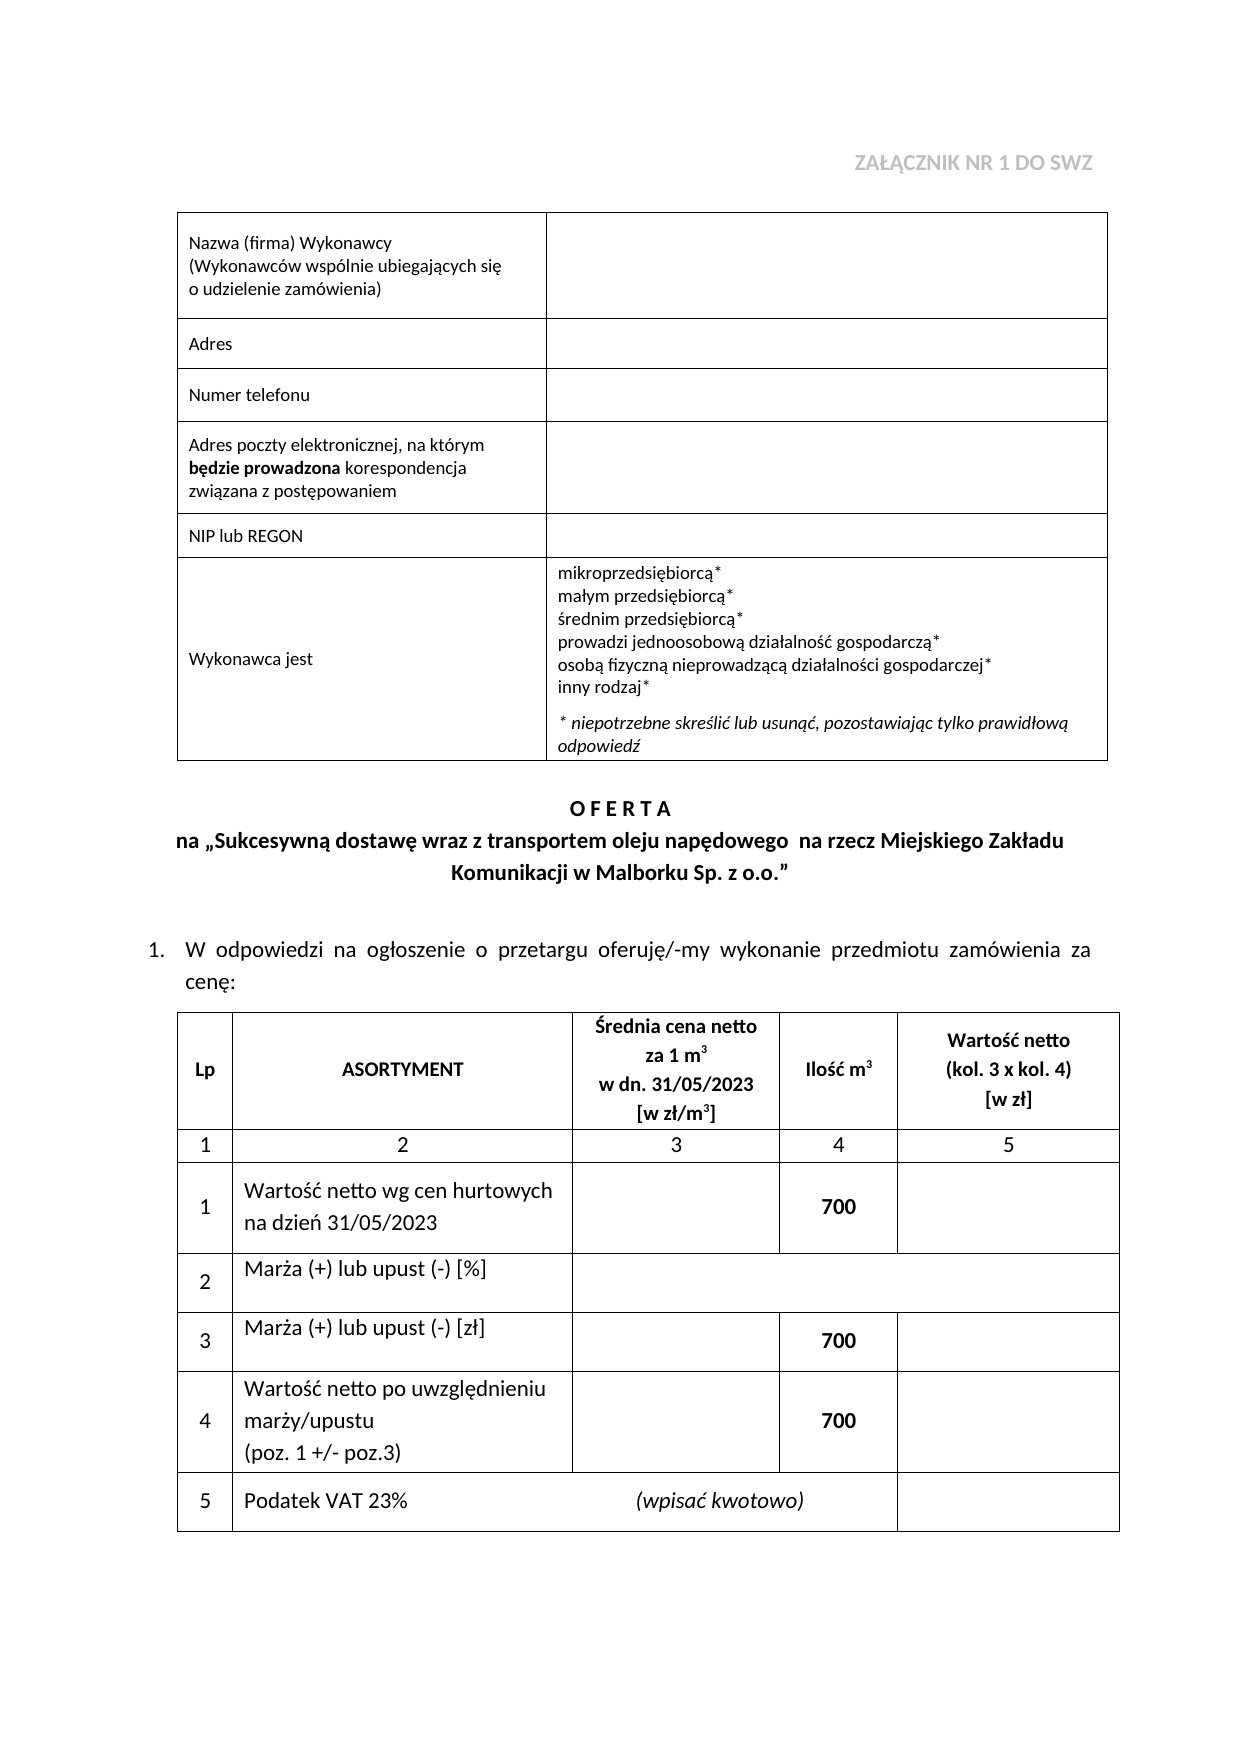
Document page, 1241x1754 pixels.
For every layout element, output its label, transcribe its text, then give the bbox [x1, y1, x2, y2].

table_cell [573, 1313, 779, 1371]
table_cell Podatek VAT 23% (wpisać kwotowo) [233, 1473, 897, 1531]
table_cell Wartość netto po uwzględnieniu marży/upustu (poz. 1 +/- poz.3) [233, 1372, 572, 1472]
table_cell [573, 1372, 779, 1472]
text O F E R T A [148, 794, 1093, 822]
table_cell Marża (+) lub upust (-) [%] [233, 1254, 572, 1312]
table_cell [547, 369, 1107, 421]
table_cell 4 [780, 1130, 897, 1162]
table_cell 700 [780, 1163, 897, 1253]
table_cell 5 [898, 1130, 1119, 1162]
table_cell 2 [233, 1130, 572, 1162]
table_cell mikroprzedsiębiorcą* małym przedsiębiorcą* średnim przedsiębiorcą* prowadzi jednoosobową działalność gospodarczą* osobą fizyczną nieprowadzącą działalności gospodarczej* inny rodzaj* * niepotrzebne skreślić lub usunąć, pozostawiając tylko prawidłową odpowiedź [547, 558, 1107, 760]
text ZAŁĄCZNIK NR 1 DO SWZ [148, 148, 1093, 176]
table_cell 700 [780, 1372, 897, 1472]
table_cell 700 [780, 1313, 897, 1371]
table_cell Numer telefonu [178, 369, 546, 421]
table_cell 1 [178, 1163, 232, 1253]
table_cell 2 [178, 1254, 232, 1312]
table_cell [573, 1254, 1119, 1312]
table_cell 3 [573, 1130, 779, 1162]
table_cell 1 [178, 1130, 232, 1162]
table_cell [898, 1372, 1119, 1472]
table_cell 3 [178, 1313, 232, 1371]
table_header ASORTYMENT [233, 1013, 572, 1129]
table_header Wartość netto (kol. 3 x kol. 4) [w zł] [898, 1013, 1119, 1129]
table_cell [898, 1163, 1119, 1253]
table_cell [573, 1163, 779, 1253]
table_cell Marża (+) lub upust (-) [zł] [233, 1313, 572, 1371]
table_cell [547, 319, 1107, 368]
table_cell [898, 1313, 1119, 1371]
table_header Średnia cena netto za 1 m3 w dn. 31/05/2023 [w zł/m3] [573, 1013, 779, 1129]
table_header [547, 213, 1107, 318]
table_cell [898, 1473, 1119, 1531]
table_cell 5 [178, 1473, 232, 1531]
table_header Lp [178, 1013, 232, 1129]
table_cell NIP lub REGON [178, 514, 546, 557]
table_cell 4 [178, 1372, 232, 1472]
table_header Ilość m3 [780, 1013, 897, 1129]
table_cell [547, 514, 1107, 557]
text na „Sukcesywną dostawę wraz z transportem oleju napędowego na rzecz Miejskiego Zakładu Komunikacji w Malborku Sp. z o.o.” [148, 826, 1093, 886]
table_cell Wykonawca jest [178, 558, 546, 760]
table_header Nazwa (firma) Wykonawcy (Wykonawców wspólnie ubiegających się o udzielenie zamówienia) [178, 213, 546, 318]
table_cell Adres poczty elektronicznej, na którym będzie prowadzona korespondencja związana z postępowaniem [178, 422, 546, 513]
table_cell Adres [178, 319, 546, 368]
table_cell [547, 422, 1107, 513]
table_cell Wartość netto wg cen hurtowych na dzień 31/05/2023 [233, 1163, 572, 1253]
list W odpowiedzi na ogłoszenie o przetargu oferuję/-my wykonanie przedmiotu zamówienia za cenę: [148, 935, 1093, 995]
